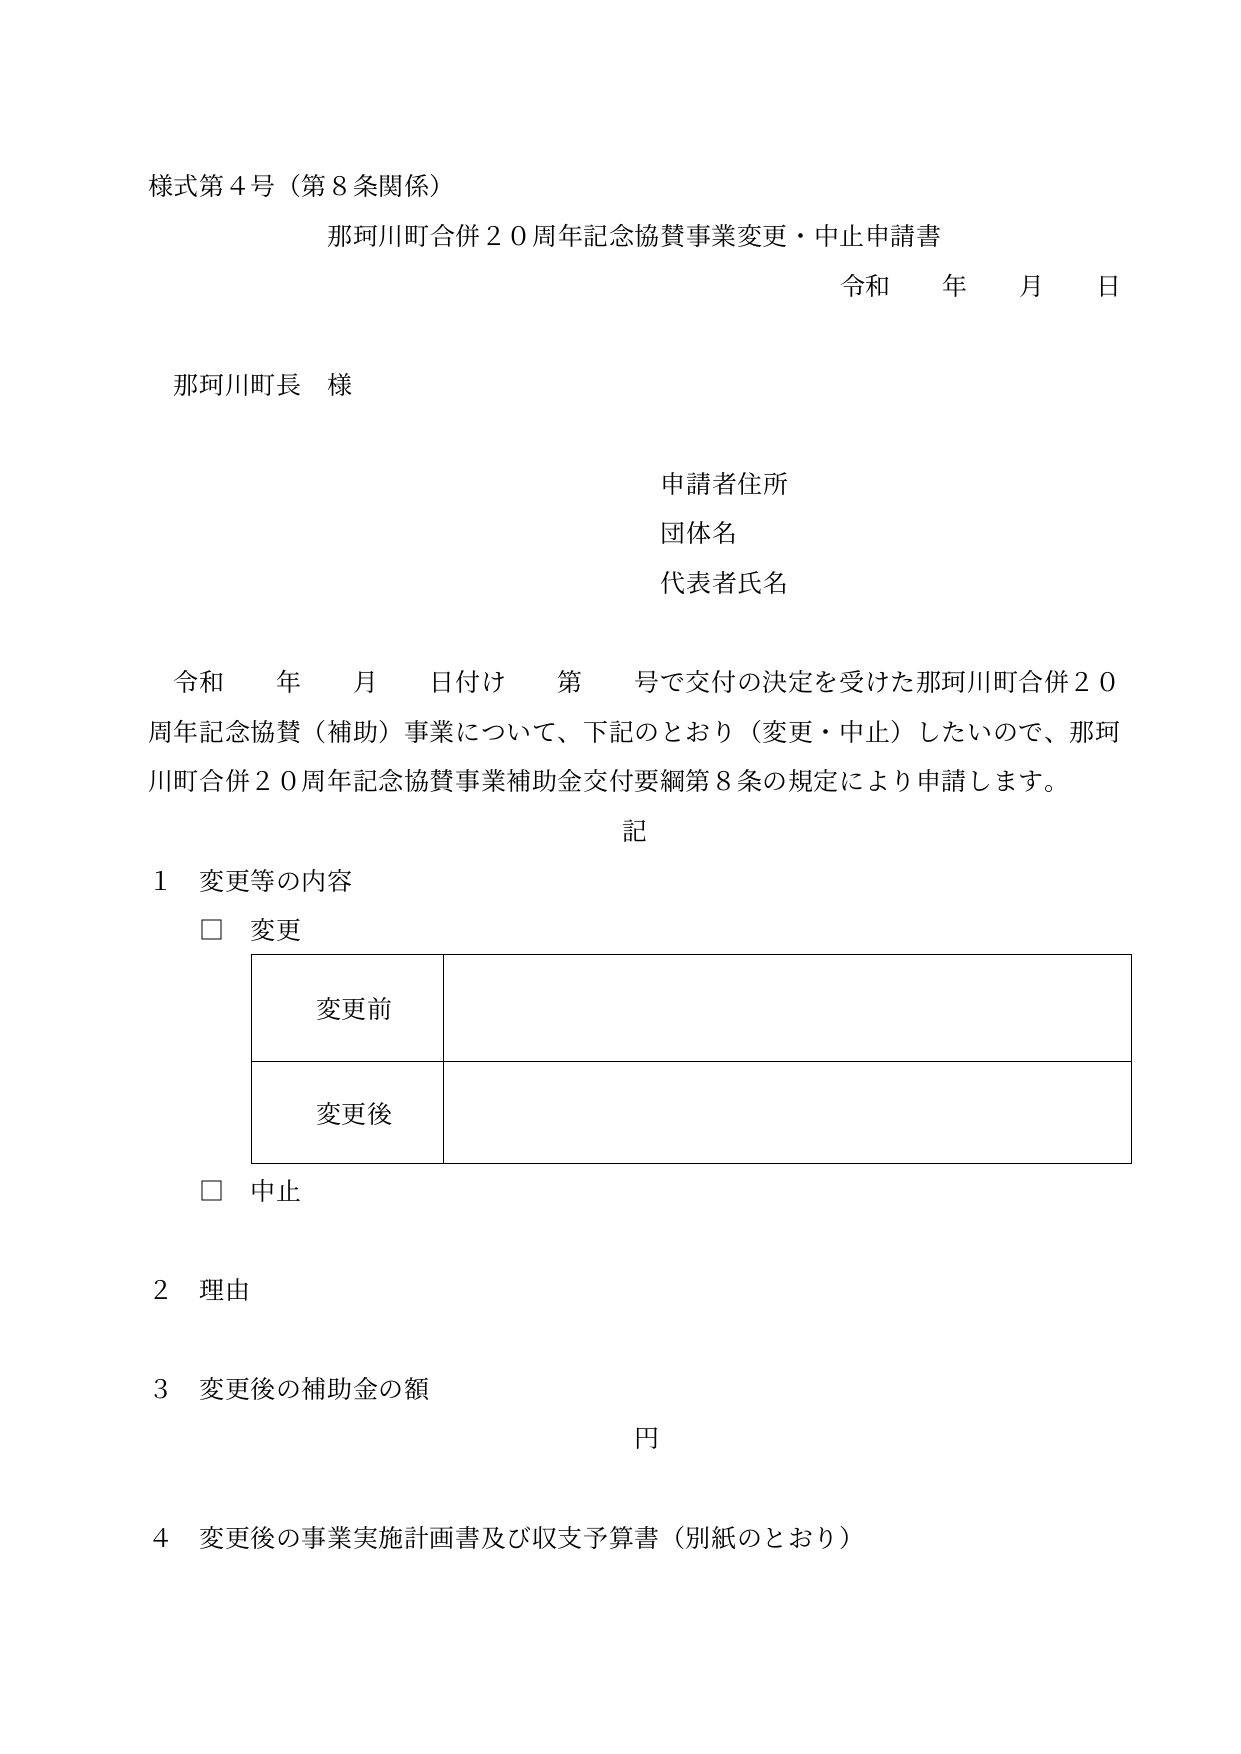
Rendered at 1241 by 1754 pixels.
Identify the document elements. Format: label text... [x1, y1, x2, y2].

text 円 [148, 1412, 1122, 1462]
text 記 [148, 805, 1122, 854]
text 那珂川町合併２０周年記念協賛事業変更・中止申請書 [148, 210, 1122, 259]
text □ 中止 [148, 1164, 1122, 1214]
text １ 変更等の内容 [148, 854, 1122, 904]
text 様式第４号（第８条関係） [148, 160, 1122, 210]
table_header [444, 955, 1131, 1061]
text ３ 変更後の補助金の額 [148, 1363, 1122, 1412]
table_cell 変更後 [252, 1062, 443, 1163]
text 那珂川町長 様 [148, 359, 1122, 408]
text ２ 理由 [148, 1263, 1122, 1313]
table_cell [444, 1062, 1131, 1163]
text 令和 年 月 日付け 第 号で交付の決定を受けた那珂川町合併２０周年記念協賛（補助）事業について、下記のとおり（変更・中止）したいので、那珂川町合併２０周年記念協賛事業補助金交付要綱第８条の規定により申請します。 [148, 656, 1137, 805]
text 申請者住所 [148, 458, 1122, 507]
text □ 変更 [148, 904, 1122, 954]
text 団体名 [148, 507, 1122, 557]
text ４ 変更後の事業実施計画書及び収支予算書（別紙のとおり） [148, 1511, 1122, 1561]
text 代表者氏名 [148, 557, 1122, 607]
text 令和 年 月 日 [148, 259, 1122, 309]
table_header 変更前 [252, 955, 443, 1061]
